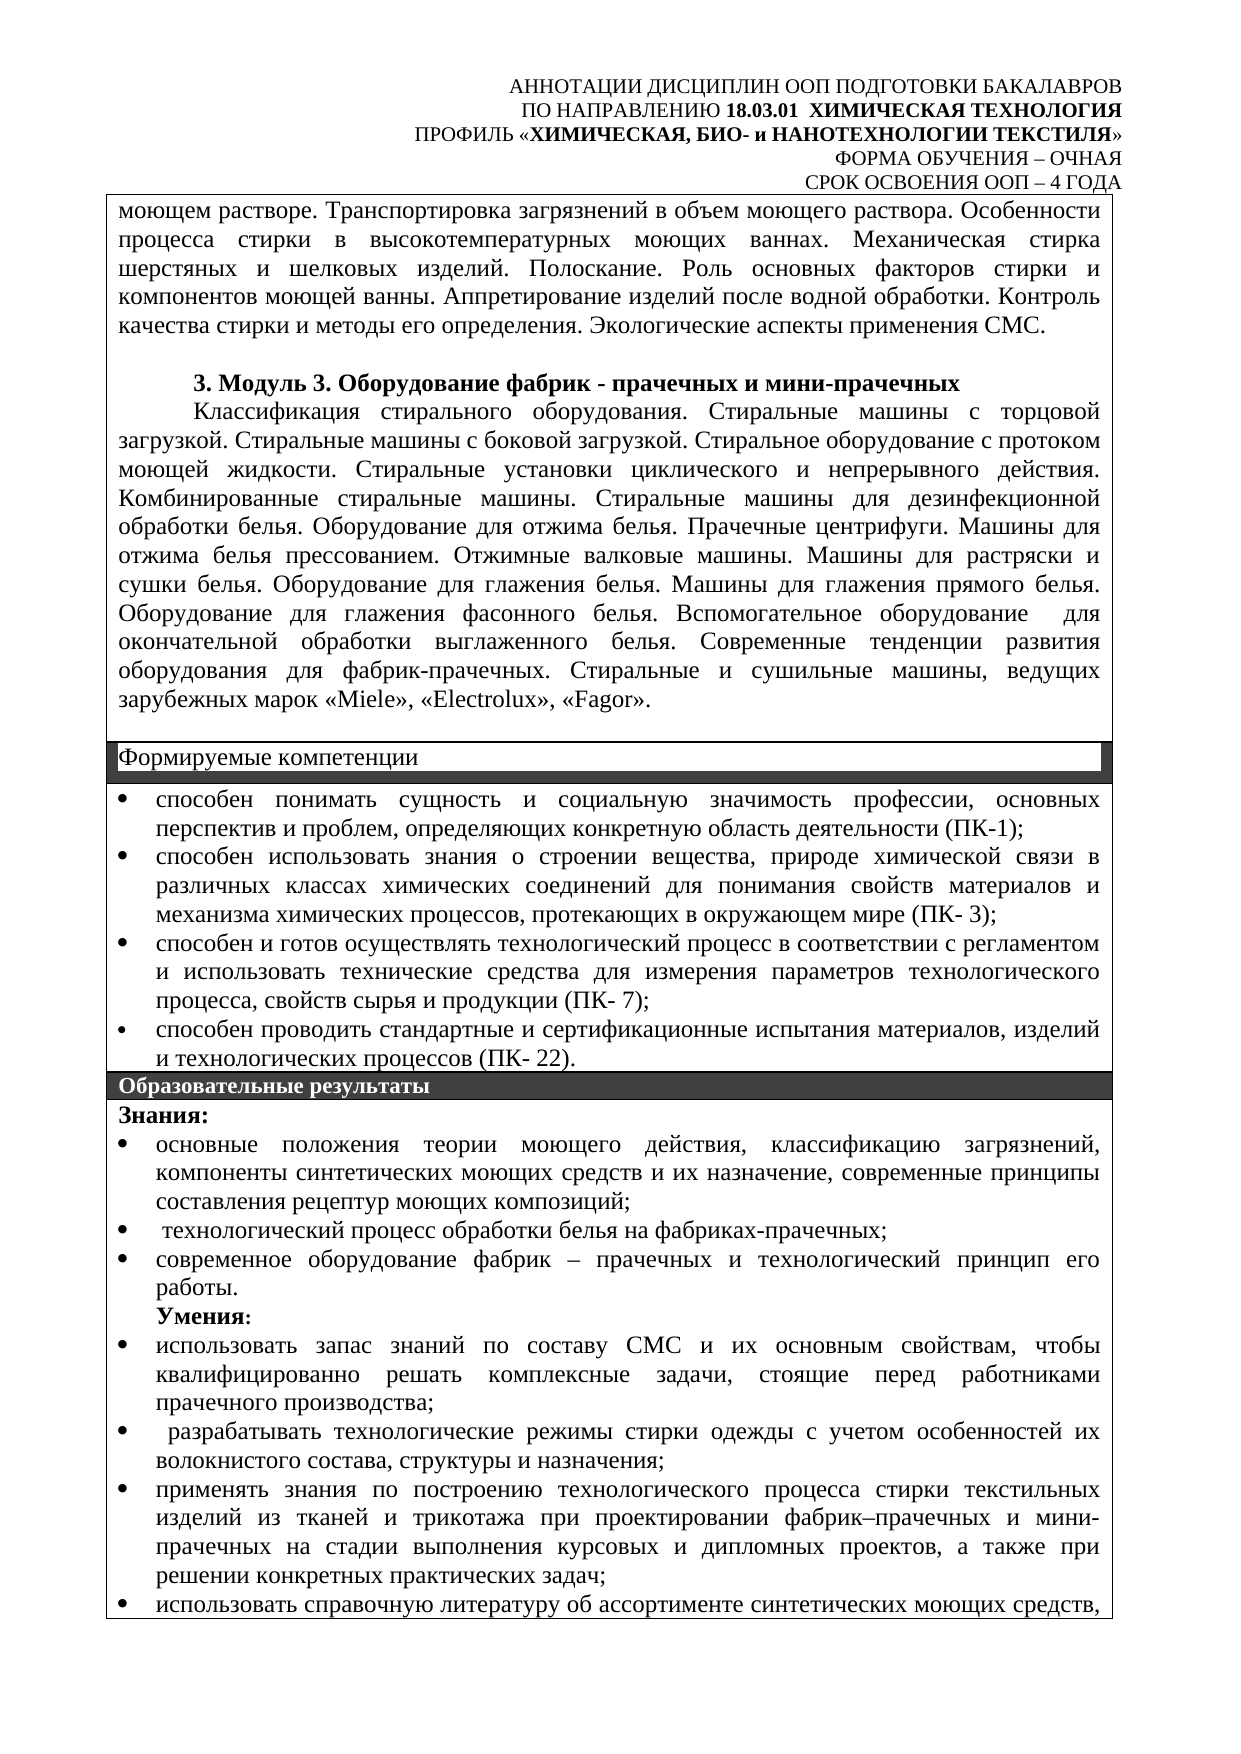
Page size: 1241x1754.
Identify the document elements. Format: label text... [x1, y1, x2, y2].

table_cell Формируемые компетенции [107, 743, 1112, 783]
table_cell Образовательные результаты [107, 1073, 1112, 1099]
table_cell способен понимать сущность и социальную значимость профессии, основных перспектив и проблем, определяющих конкретную область деятельности (ПК-1); способен использовать знания о строении вещества, природе химической связи в различных классах химических соединений для понимания свойств материалов и механизма химических процессов, протекающих в окружающем мире (ПК- 3); способен и готов осуществлять технологический процесс в соответствии с регламентом и использовать технические средства для измерения параметров технологического процесса, свойств сырья и продукции (ПК- 7); способен проводить стандартные и сертификационные испытания материалов, изделий и технологических процессов (ПК- 22). [107, 784, 1112, 1071]
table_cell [107, 1100, 1112, 1617]
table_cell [107, 195, 1112, 741]
